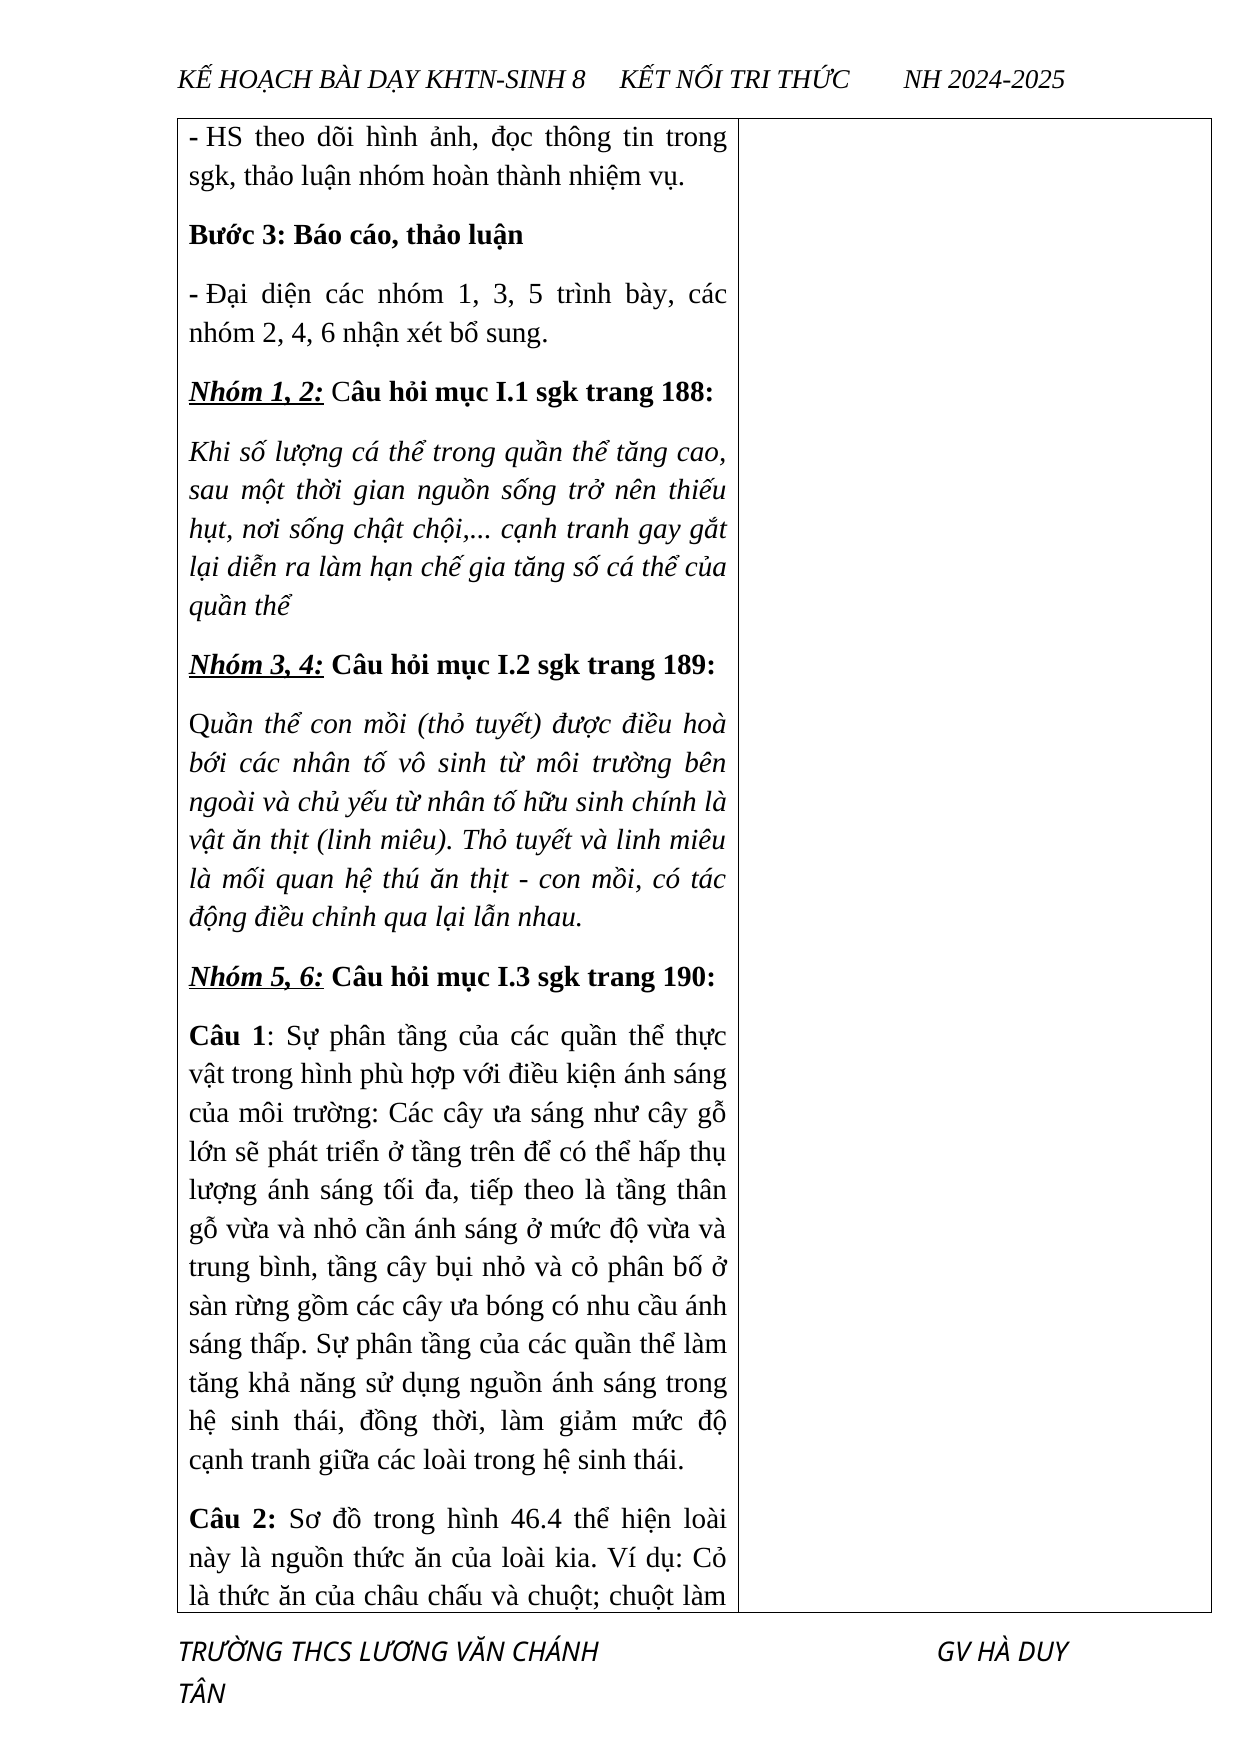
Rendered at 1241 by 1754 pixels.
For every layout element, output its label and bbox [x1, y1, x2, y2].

table_cell [178, 119, 738, 1612]
table_cell [739, 119, 1211, 1612]
